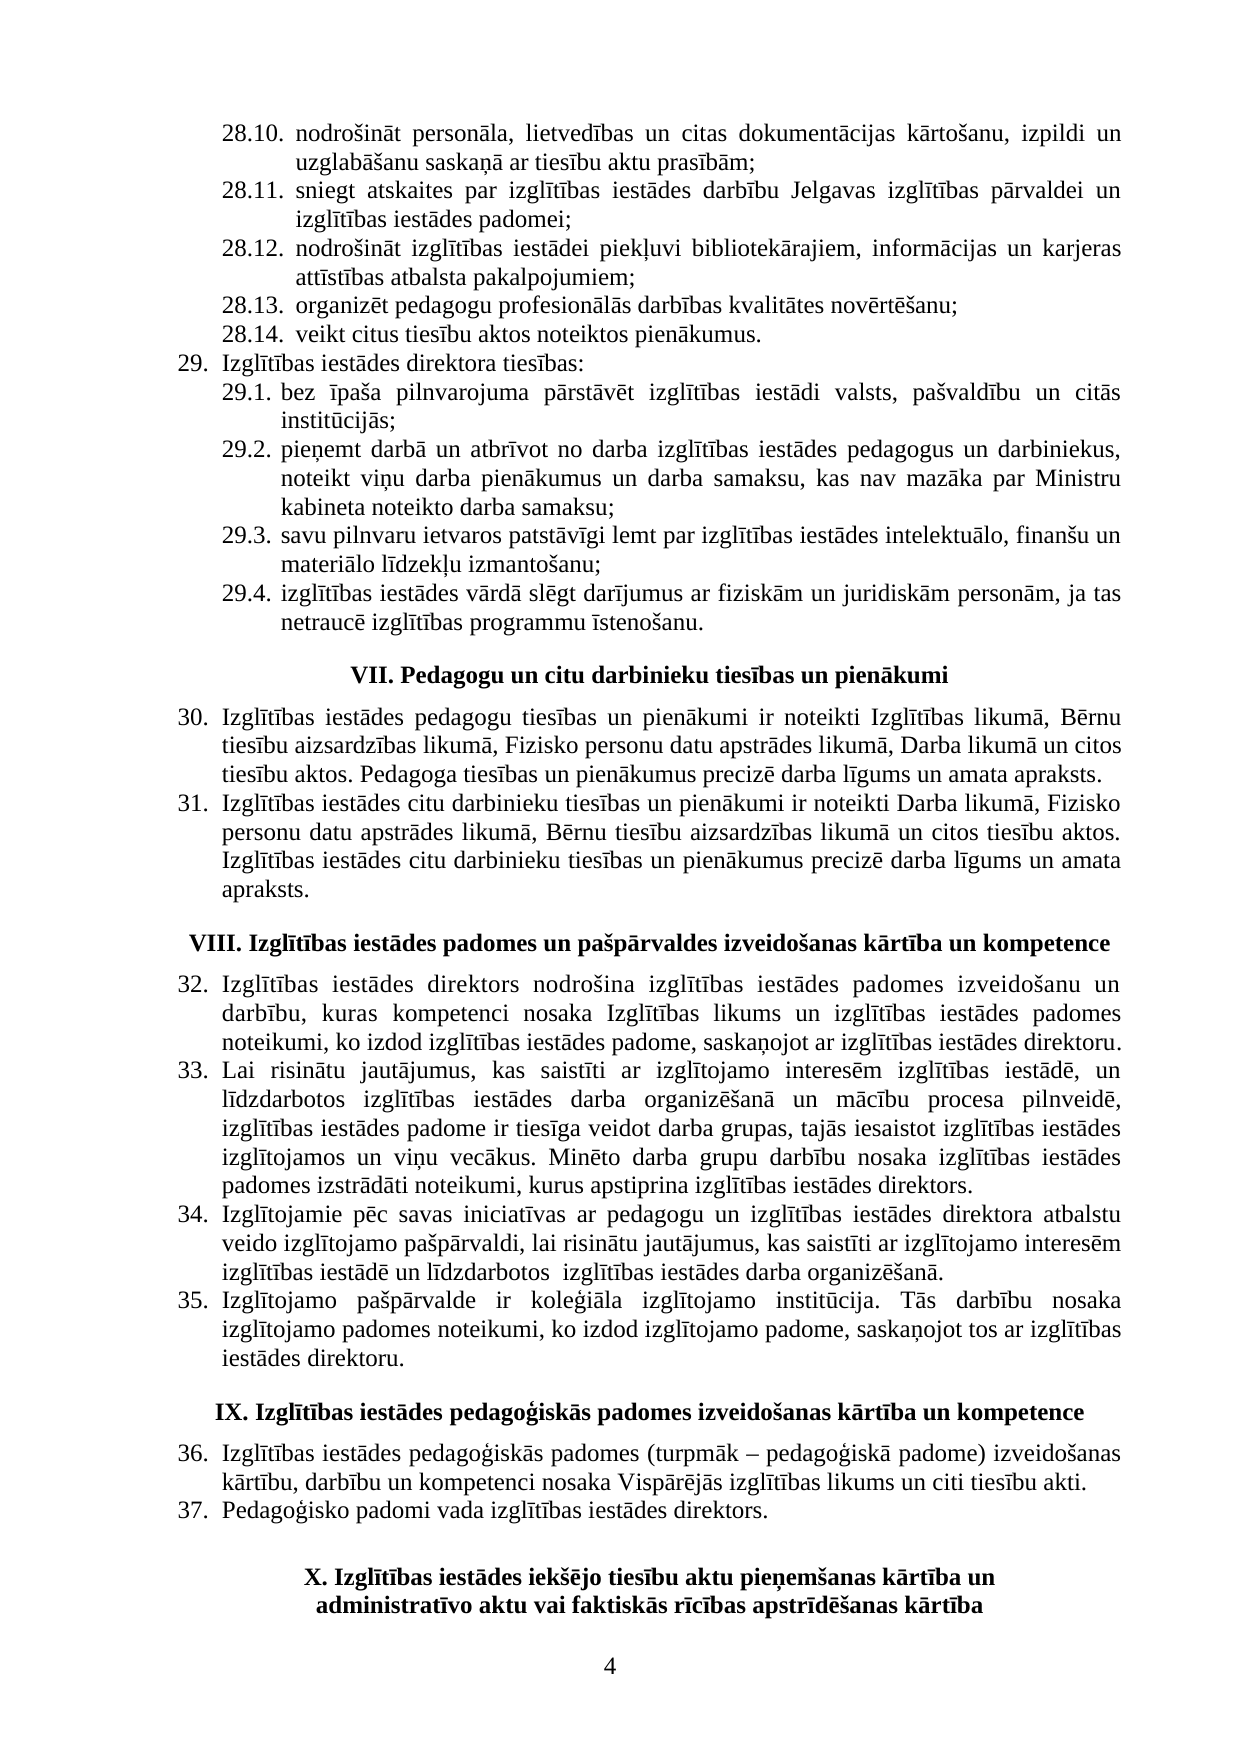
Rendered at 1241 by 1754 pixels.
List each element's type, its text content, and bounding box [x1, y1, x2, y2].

list nodrošināt izglītības iestādei piekļuvi bibliotekārajiem, informācijas un karjeras attīstības atbalsta pakalpojumiem; [222, 233, 1122, 291]
list veikt citus tiesību aktos noteiktos pienākumus. [222, 319, 1122, 348]
list pieņemt darbā un atbrīvot no darba izglītības iestādes pedagogus un darbiniekus, noteikt viņu darba pienākumus un darba samaksu, kas nav mazāka par Ministru kabineta noteikto darba samaksu; [222, 434, 1122, 521]
list Lai risinātu jautājumus, kas saistīti ar izglītojamo interesēm izglītības iestādē, un līdzdarbotos izglītības iestādes darba organizēšanā un mācību procesa pilnveidē, izglītības iestādes padome ir tiesīga veidot darba grupas, tajās iesaistot izglītības iestādes izglītojamos un viņu vecākus. Minēto darba grupu darbību nosaka izglītības iestādes padomes izstrādāti noteikumi, kurus apstiprina izglītības iestādes direktors. [177, 1056, 1122, 1199]
text VIII. Izglītības iestādes padomes un pašpārvaldes izveidošanas kārtība un kompetence [177, 928, 1122, 957]
list Izglītojamie pēc savas iniciatīvas ar pedagogu un izglītības iestādes direktora atbalstu veido izglītojamo pašpārvaldi, lai risinātu jautājumus, kas saistīti ar izglītojamo interesēm izglītības iestādē un līdzdarbotos izglītības iestādes darba organizēšanā. [177, 1199, 1122, 1286]
text VII. Pedagogu un citu darbinieku tiesības un pienākumi [177, 661, 1122, 689]
list izglītības iestādes vārdā slēgt darījumus ar fiziskām un juridiskām personām, ja tas netraucē izglītības programmu īstenošanu. [222, 578, 1122, 636]
list Izglītības iestādes direktors nodrošina izglītības iestādes padomes izveidošanu un darbību, kuras kompetenci nosaka Izglītības likums un izglītības iestādes padomes noteikumi, ko izdod izglītības iestādes padome, saskaņojot ar izglītības iestādes direktoru. [177, 969, 1122, 1056]
list sniegt atskaites par izglītības iestādes darbību Jelgavas izglītības pārvaldei un izglītības iestādes padomei; [222, 176, 1122, 233]
list Pedagoģisko padomi vada izglītības iestādes direktors. [177, 1496, 1122, 1524]
list Izglītības iestādes direktora tiesības: [177, 348, 1122, 377]
list Izglītības iestādes pedagoģiskās padomes (turpmāk – pedagoģiskā padome) izveidošanas kārtību, darbību un kompetenci nosaka Vispārējās izglītības likums un citi tiesību akti. [177, 1438, 1122, 1496]
text administratīvo aktu vai faktiskās rīcības apstrīdēšanas kārtība [177, 1591, 1122, 1619]
list nodrošināt personāla, lietvedības un citas dokumentācijas kārtošanu, izpildi un uzglabāšanu saskaņā ar tiesību aktu prasībām; [222, 118, 1122, 176]
text IX. Izglītības iestādes pedagoģiskās padomes izveidošanas kārtība un kompetence [177, 1397, 1122, 1426]
list Izglītojamo pašpārvalde ir koleģiāla izglītojamo institūcija. Tās darbību nosaka izglītojamo padomes noteikumi, ko izdod izglītojamo padome, saskaņojot tos ar izglītības iestādes direktoru. [177, 1286, 1122, 1372]
list Izglītības iestādes pedagogu tiesības un pienākumi ir noteikti Izglītības likumā, Bērnu tiesību aizsardzības likumā, Fizisko personu datu apstrādes likumā, Darba likumā un citos tiesību aktos. Pedagoga tiesības un pienākumus precizē darba līgums un amata apraksts. [177, 702, 1122, 788]
list bez īpaša pilnvarojuma pārstāvēt izglītības iestādi valsts, pašvaldību un citās institūcijās; [222, 377, 1122, 434]
list savu pilnvaru ietvaros patstāvīgi lemt par izglītības iestādes intelektuālo, finanšu un materiālo līdzekļu izmantošanu; [222, 521, 1122, 578]
list organizēt pedagogu profesionālās darbības kvalitātes novērtēšanu; [222, 291, 1122, 319]
list Izglītības iestādes citu darbinieku tiesības un pienākumi ir noteikti Darba likumā, Fizisko personu datu apstrādes likumā, Bērnu tiesību aizsardzības likumā un citos tiesību aktos. Izglītības iestādes citu darbinieku tiesības un pienākumus precizē darba līgums un amata apraksts. [177, 788, 1122, 903]
text X. Izglītības iestādes iekšējo tiesību aktu pieņemšanas kārtība un [177, 1562, 1122, 1591]
